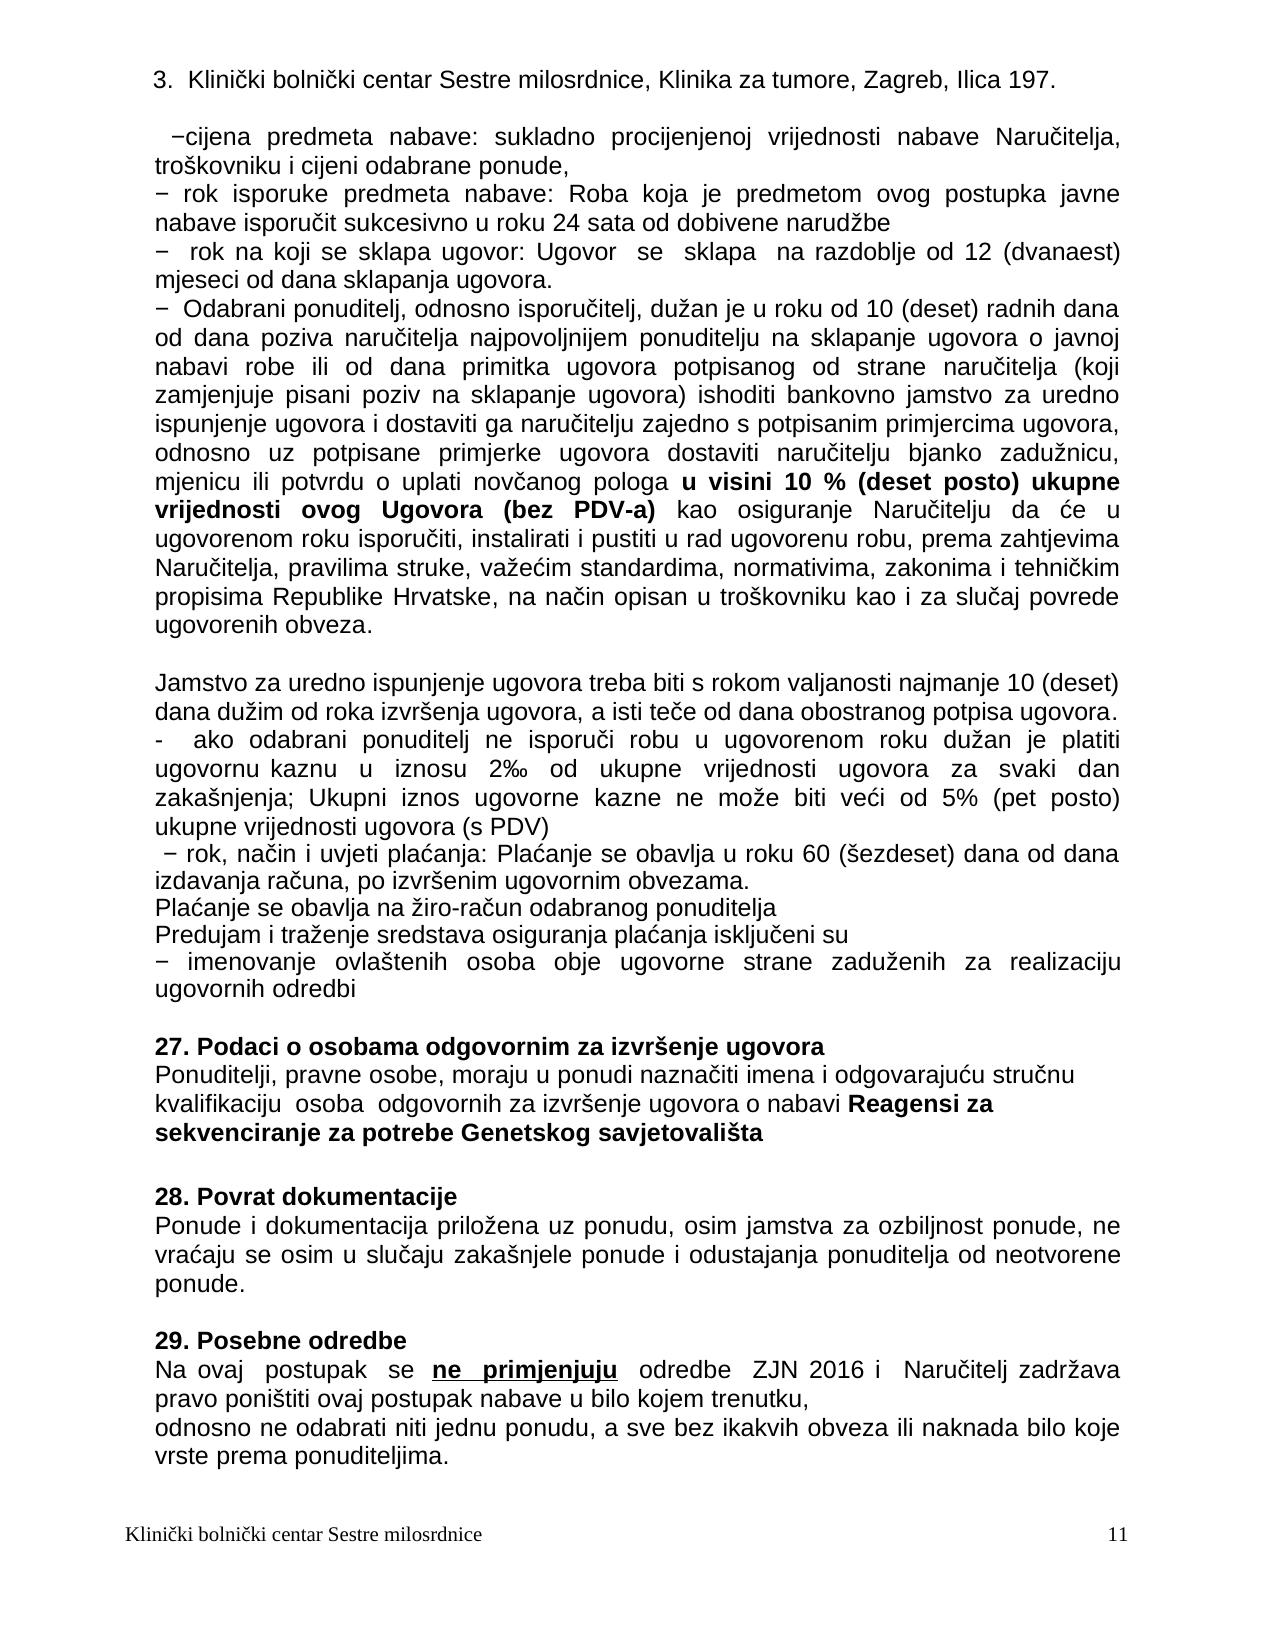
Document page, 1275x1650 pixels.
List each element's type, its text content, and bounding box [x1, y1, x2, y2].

text − Odabrani ponuditelj, odnosno isporučitelj, dužan je u roku od 10 (deset) radnih dana od dana poziva naručitelja najpovoljnijem ponuditelju na sklapanje ugovora o javnoj nabavi robe ili od dana primitka ugovora potpisanog od strane naručitelja (koji zamjenjuje pisani poziv na sklapanje ugovora) ishoditi bankovno jamstvo za uredno ispunjenje ugovora i dostaviti ga naručitelju zajedno s potpisanim primjercima ugovora, odnosno uz potpisane primjerke ugovora dostaviti naručitelju bjanko zadužnicu, mjenicu ili potvrdu o uplati novčanog pologa u visini 10 % (deset posto) ukupne vrijednosti ovog Ugovora (bez PDV-a) kao osiguranje Naručitelju da će u ugovorenom roku isporučiti, instalirati i pustiti u rad ugovorenu robu, prema zahtjevima Naručitelja, pravilima struke, važećim standardima, normativima, zakonima i tehničkim propisima Republike Hrvatske, na način opisan u troškovniku kao i za slučaj povrede ugovorenih obveza. [154, 294, 1121, 639]
text − rok isporuke predmeta nabave: Roba koja je predmetom ovog postupka javne nabave isporučit sukcesivno u roku 24 sata od dobivene narudžbe [154, 179, 1121, 237]
text Jamstvo za uredno ispunjenje ugovora treba biti s rokom valjanosti najmanje 10 (deset) dana dužim od roka izvršenja ugovora, a isti teče od dana obostranog potpisa ugovora. [154, 668, 1121, 725]
text − rok, način i uvjeti plaćanja: Plaćanje se obavlja u roku 60 (šezdeset) dana od dana izdavanja računa, po izvršenim ugovornim obvezama. [154, 840, 1121, 894]
text - ako odabrani ponuditelj ne isporuči robu u ugovorenom roku dužan je platiti ugovornu kaznu u iznosu 2‰ od ukupne vrijednosti ugovora za svaki dan zakašnjenja; Ukupni iznos ugovorne kazne ne može biti veći od 5% (pet posto) ukupne vrijednosti ugovora (s PDV) [154, 725, 1121, 840]
text Predujam i traženje sredstava osiguranja plaćanja isključeni su [154, 922, 1121, 949]
text Plaćanje se obavlja na žiro-račun odabranog ponuditelja [154, 894, 1121, 922]
text 3. Klinički bolnički centar Sestre milosrdnice, Klinika za tumore, Zagreb, Ilica 197. [125, 64, 1121, 93]
text − rok na koji se sklapa ugovor: Ugovor se sklapa na razdoblje od 12 (dvanaest) mjeseci od dana sklapanja ugovora. [154, 237, 1121, 294]
text Ponude i dokumentacija priložena uz ponudu, osim jamstva za ozbiljnost ponude, ne vraćaju se osim u slučaju zakašnjele ponude i odustajanja ponuditelja od neotvorene ponude. [154, 1211, 1121, 1297]
text Na ovaj postupak se ne primjenjuju odredbe ZJN 2016 i Naručitelj zadržava pravo poništiti ovaj postupak nabave u bilo kojem trenutku, [154, 1355, 1121, 1412]
text 29. Posebne odredbe [154, 1326, 1121, 1355]
text odnosno ne odabrati niti jednu ponudu, a sve bez ikakvih obveza ili naknada bilo koje vrste prema ponuditeljima. [154, 1412, 1121, 1470]
text 27. Podaci o osobama odgovornim za izvršenje ugovora [154, 1032, 1121, 1060]
text − imenovanje ovlaštenih osoba obje ugovorne strane zaduženih za realizaciju ugovornih odredbi [154, 949, 1121, 1003]
text Ponuditelji, pravne osobe, moraju u ponudi naznačiti imena i odgovarajuću stručnu kvalifikaciju osoba odgovornih za izvršenje ugovora o nabavi Reagensi za sekvenciranje za potrebe Genetskog savjetovališta [154, 1060, 1121, 1147]
text −cijena predmeta nabave: sukladno procijenjenoj vrijednosti nabave Naručitelja, troškovniku i cijeni odabrane ponude, [154, 122, 1121, 179]
text 28. Povrat dokumentacije [154, 1183, 1121, 1211]
